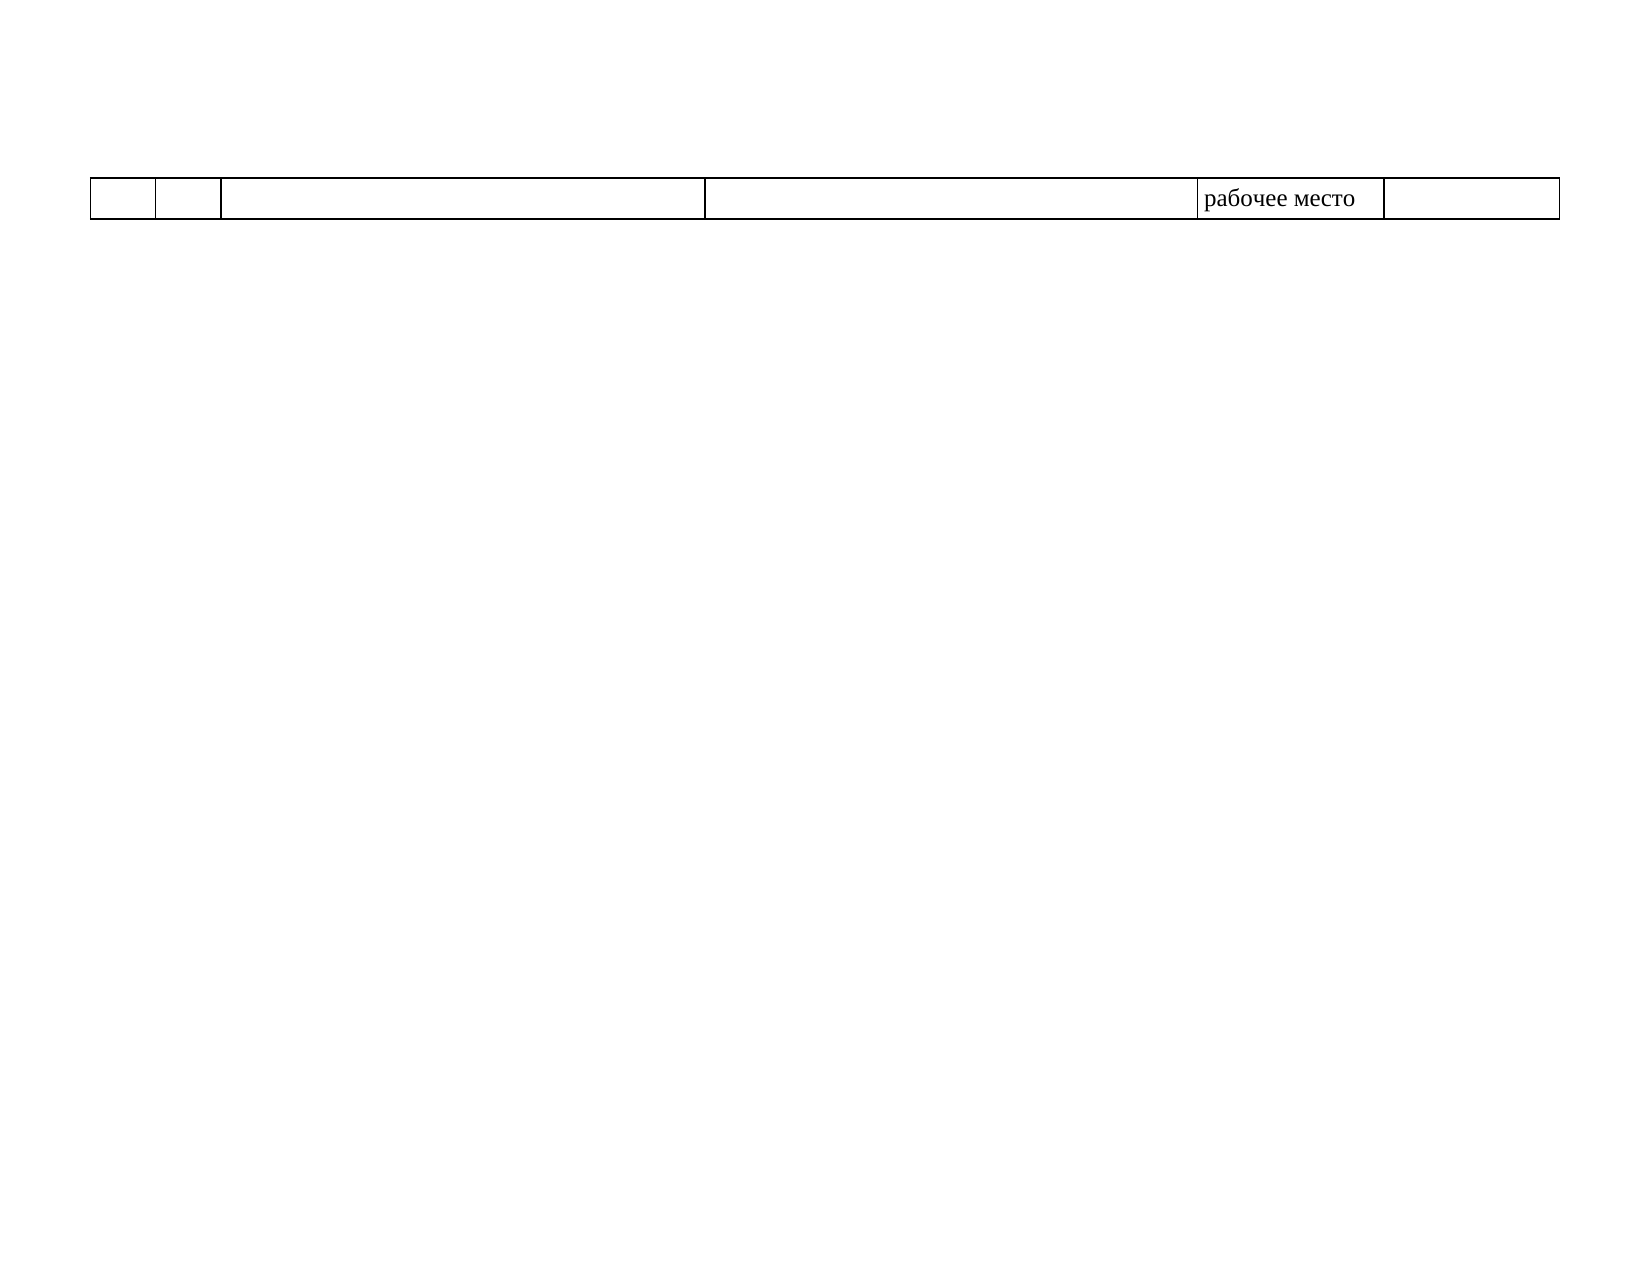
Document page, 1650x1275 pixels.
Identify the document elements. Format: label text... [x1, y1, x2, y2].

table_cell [222, 179, 704, 218]
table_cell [706, 179, 1197, 218]
table_cell Цели [156, 179, 220, 218]
